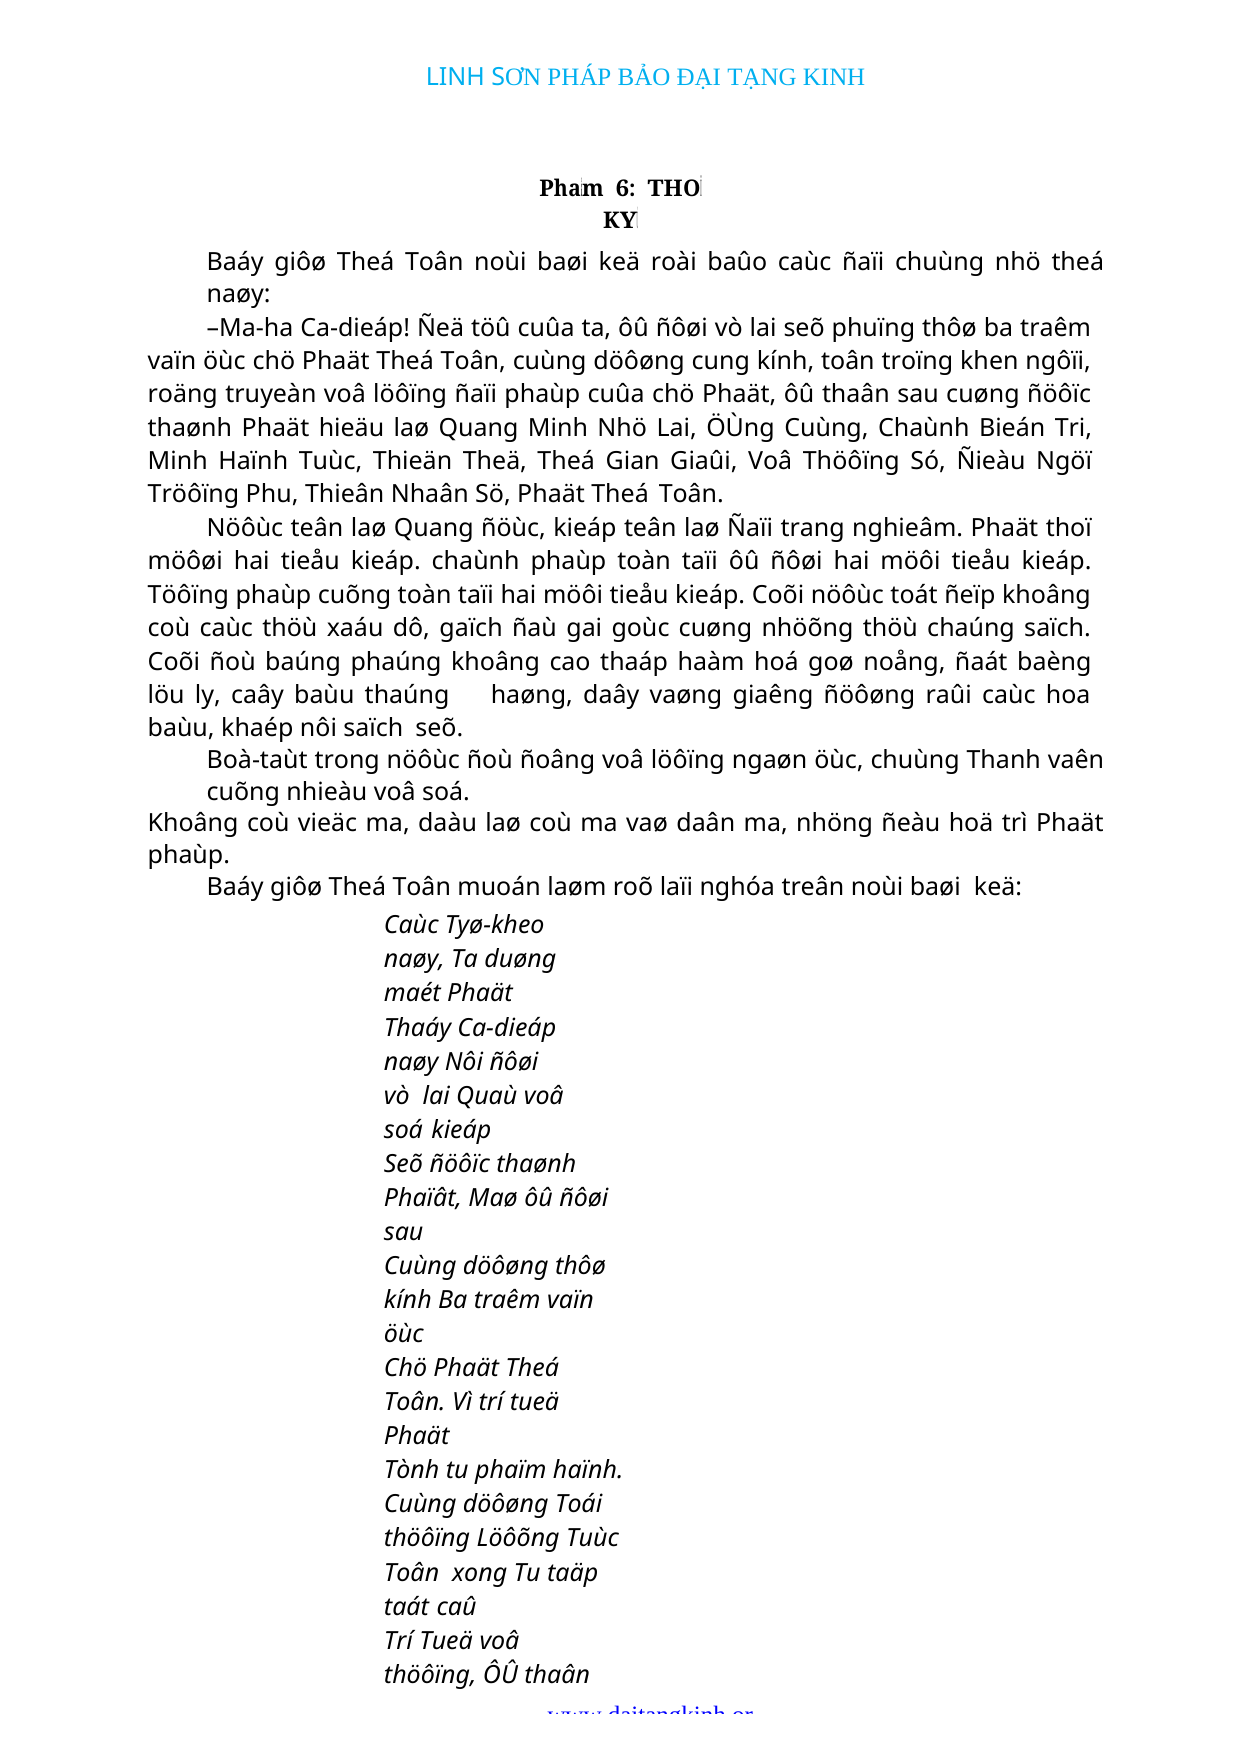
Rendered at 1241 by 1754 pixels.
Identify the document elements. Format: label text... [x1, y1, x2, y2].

text Seõ ñöôïc thaønh Phaïât, Maø ôû ñôøi sau [384, 1145, 609, 1248]
text Baáy giôø Theá Toân muoán laøm roõ laïi nghóa treân noùi baøi keä: [206, 870, 1105, 902]
text –Ma-ha Ca-dieáp! Ñeä töû cuûa ta, ôû ñôøi vò lai seõ phuïng thôø ba traêm vaïn öùc chö Phaät Theá Toân, cuùng döôøng cung kính, toân troïng khen ngôïi, roäng truyeàn voâ löôïng ñaïi phaùp cuûa chö Phaät, ôû thaân sau cuøng ñöôïc thaønh Phaät hieäu laø Quang Minh Nhö Lai, ÖÙng Cuùng, Chaùnh Bieán Tri, Minh Haïnh Tuùc, Thieän Theä, Theá Gian Giaûi, Voâ Thöôïng Só, Ñieàu Ngöï Tröôïng Phu, Thieân Nhaân Sö, Phaät Theá Toân. [147, 309, 1093, 510]
text Phaåm 6: THOÏ KYÙ [521, 172, 719, 235]
text Boà-taùt trong nöôùc ñoù ñoâng voâ löôïng ngaøn öùc, chuùng Thanh vaên cuõng nhieàu voâ soá. [206, 744, 1105, 806]
text Cuùng döôøng thôø kính Ba traêm vaïn öùc [384, 1248, 609, 1350]
text Caùc Tyø-kheo naøy, Ta duøng maét Phaät Thaáy Ca-dieáp naøy Nôi ñôøi vò lai Quaù voâ soá kieáp [384, 907, 570, 1145]
text Khoâng coù vieäc ma, daàu laø coù ma vaø daân ma, nhöng ñeàu hoä trì Phaät phaùp. [147, 806, 1105, 870]
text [384, 1622, 591, 1690]
text Nöôùc teân laø Quang ñöùc, kieáp teân laø Ñaïi trang nghieâm. Phaät thoï möôøi hai tieåu kieáp. chaùnh phaùp toàn taïi ôû ñôøi hai möôi tieåu kieáp. Töôïng phaùp cuõng toàn taïi hai möôi tieåu kieáp. Coõi nöôùc toát ñeïp khoâng coù caùc thöù xaáu dô, gaïch ñaù gai goùc cuøng nhöõng thöù chaúng saïch. Coõi ñoù baúng phaúng khoâng cao thaáp haàm hoá goø noång, ñaát baèng löu ly, caây baùu thaúng haøng, daây vaøng giaêng ñöôøng raûi caùc hoa baùu, khaép nôi saïch seõ. [147, 510, 1093, 744]
text Tònh tu phaïm haïnh. Cuùng döôøng Toái thöôïng Löôõng Tuùc Toân xong Tu taäp taát caû [384, 1452, 630, 1622]
text Baáy giôø Theá Toân noùi baøi keä roài baûo caùc ñaïi chuùng nhö theá naøy: [206, 245, 1105, 309]
text Chö Phaät Theá Toân. Vì trí tueä Phaät [384, 1350, 591, 1452]
